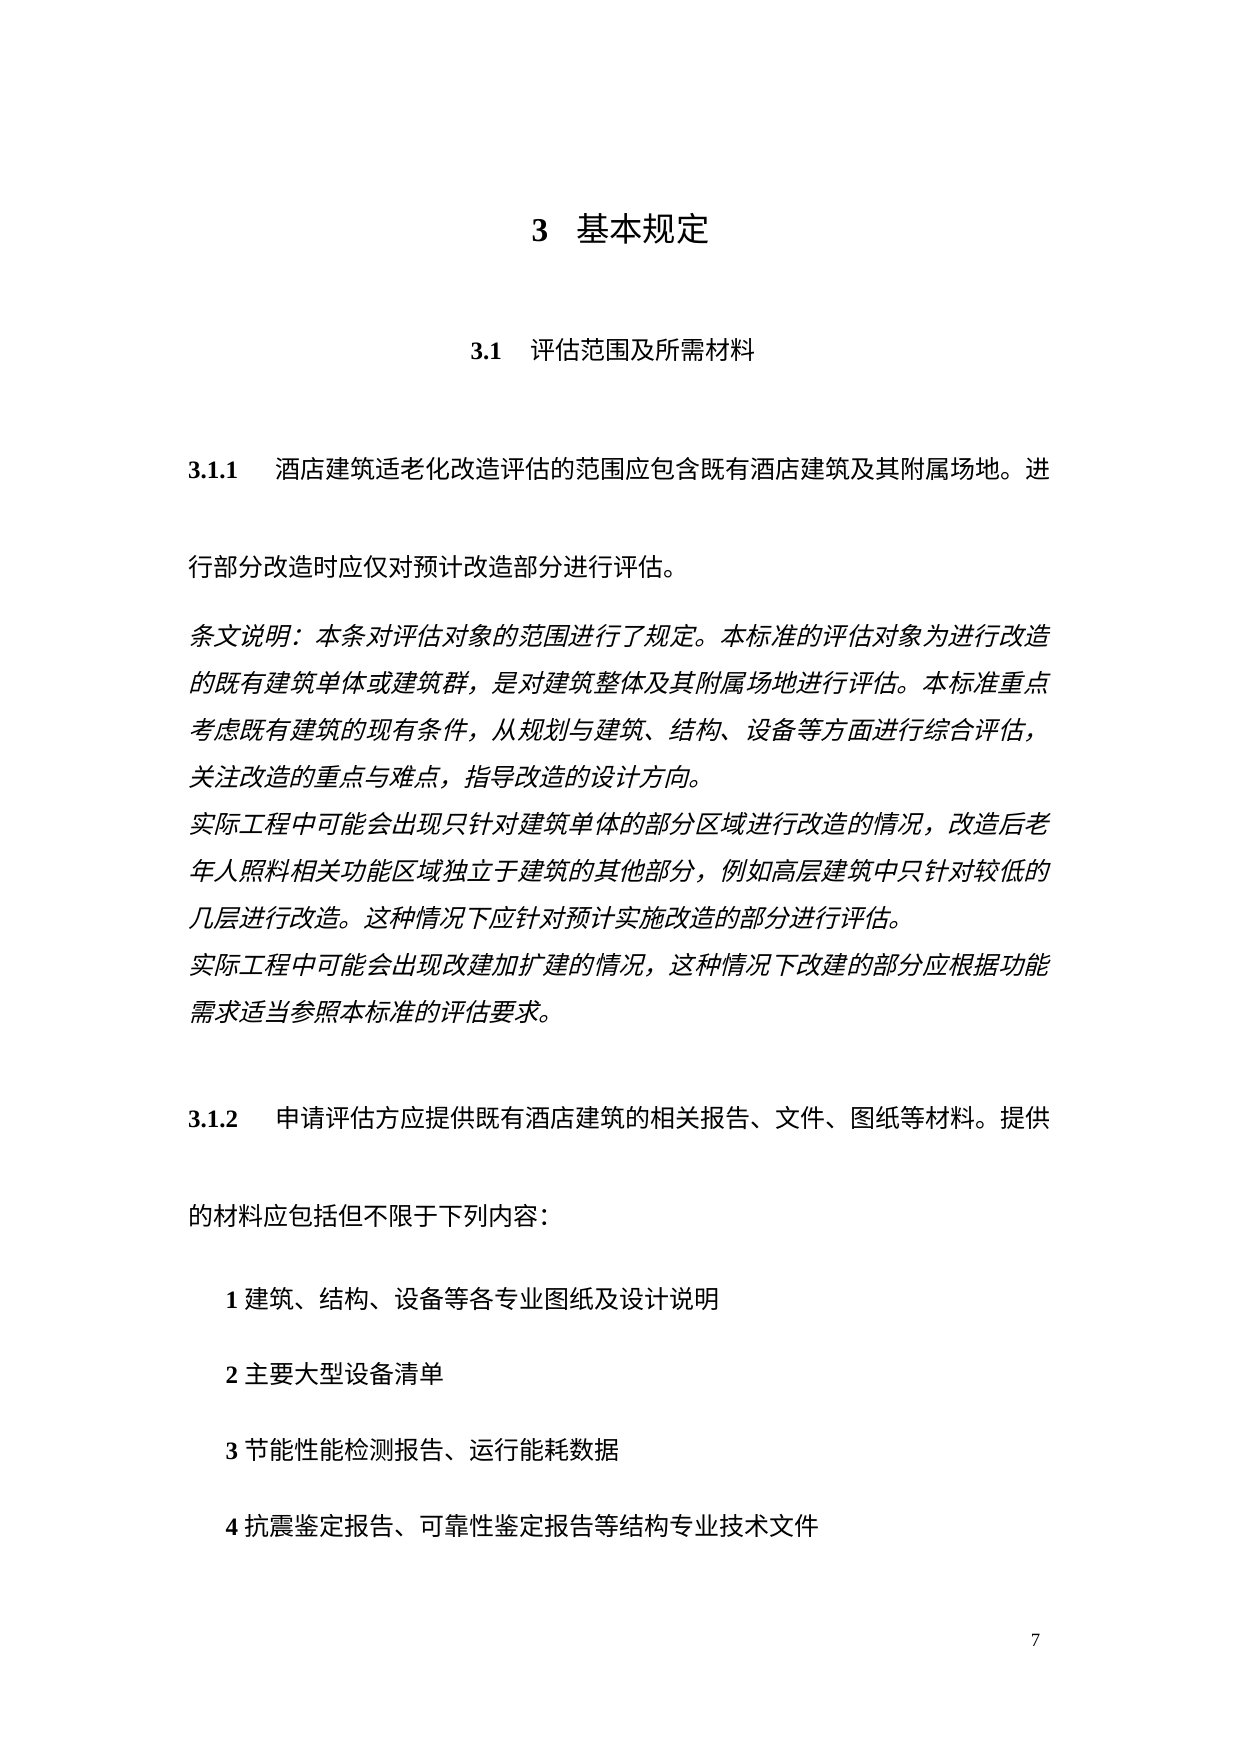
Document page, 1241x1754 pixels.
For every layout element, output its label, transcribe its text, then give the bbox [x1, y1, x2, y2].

list 申请评估方应提供既有酒店建筑的相关报告、文件、图纸等材料。提供的材料应包括但不限于下列内容： [188, 1084, 1053, 1247]
text 4 抗震鉴定报告、可靠性鉴定报告等结构专业技术文件 [188, 1492, 1053, 1557]
text 2 主要大型设备清单 [188, 1341, 1053, 1406]
text 3 节能性能检测报告、运行能耗数据 [188, 1416, 1053, 1481]
text 条文说明：本条对评估对象的范围进行了规定。本标准的评估对象为进行改造的既有建筑单体或建筑群，是对建筑整体及其附属场地进行评估。本标准重点考虑既有建筑的现有条件，从规划与建筑、结构、设备等方面进行综合评估，关注改造的重点与难点，指导改造的设计方向。 [188, 616, 1053, 793]
text 实际工程中可能会出现改建加扩建的情况，这种情况下改建的部分应根据功能需求适当参照本标准的评估要求。 [188, 946, 1053, 1029]
list 酒店建筑适老化改造评估的范围应包含既有酒店建筑及其附属场地。进行部分改造时应仅对预计改造部分进行评估。 [188, 435, 1053, 598]
list 基本规定 [188, 194, 1053, 259]
text 实际工程中可能会出现只针对建筑单体的部分区域进行改造的情况，改造后老年人照料相关功能区域独立于建筑的其他部分，例如高层建筑中只针对较低的几层进行改造。这种情况下应针对预计实施改造的部分进行评估。 [188, 804, 1053, 935]
text 1 建筑、结构、设备等各专业图纸及设计说明 [188, 1265, 1053, 1330]
list 评估范围及所需材料 [188, 316, 1053, 381]
